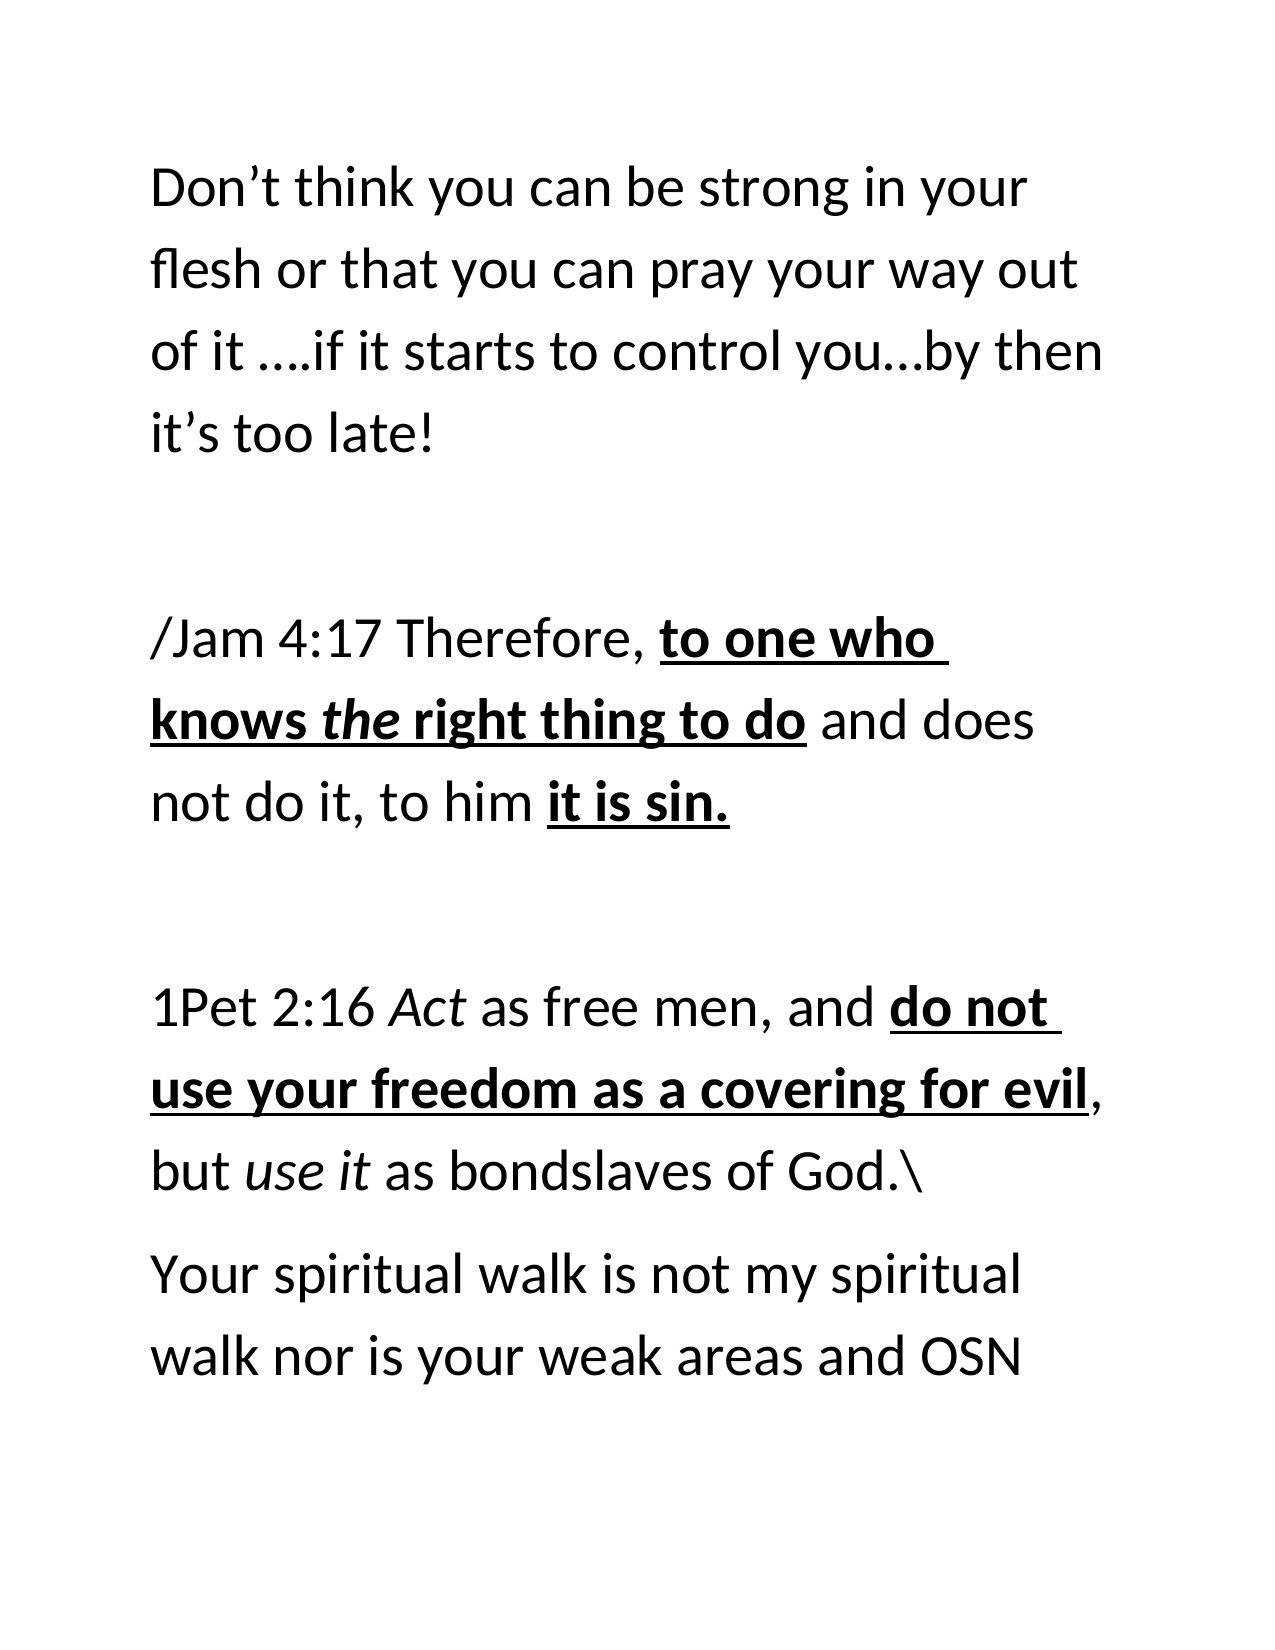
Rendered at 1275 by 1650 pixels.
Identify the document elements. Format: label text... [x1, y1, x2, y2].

text Don’t think you can be strong in your flesh or that you can pray your way out of it ….if it starts to control you…by then it’s too late! [150, 150, 1125, 467]
text /Jam 4:17 Therefore, to one who knows the right thing to do and does not do it, to him it is sin. [150, 601, 1125, 836]
text 1Pet 2:16 Act as free men, and do not use your freedom as a covering for evil, but use it as bondslaves of God.\ [150, 970, 1125, 1205]
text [150, 1237, 1125, 1390]
